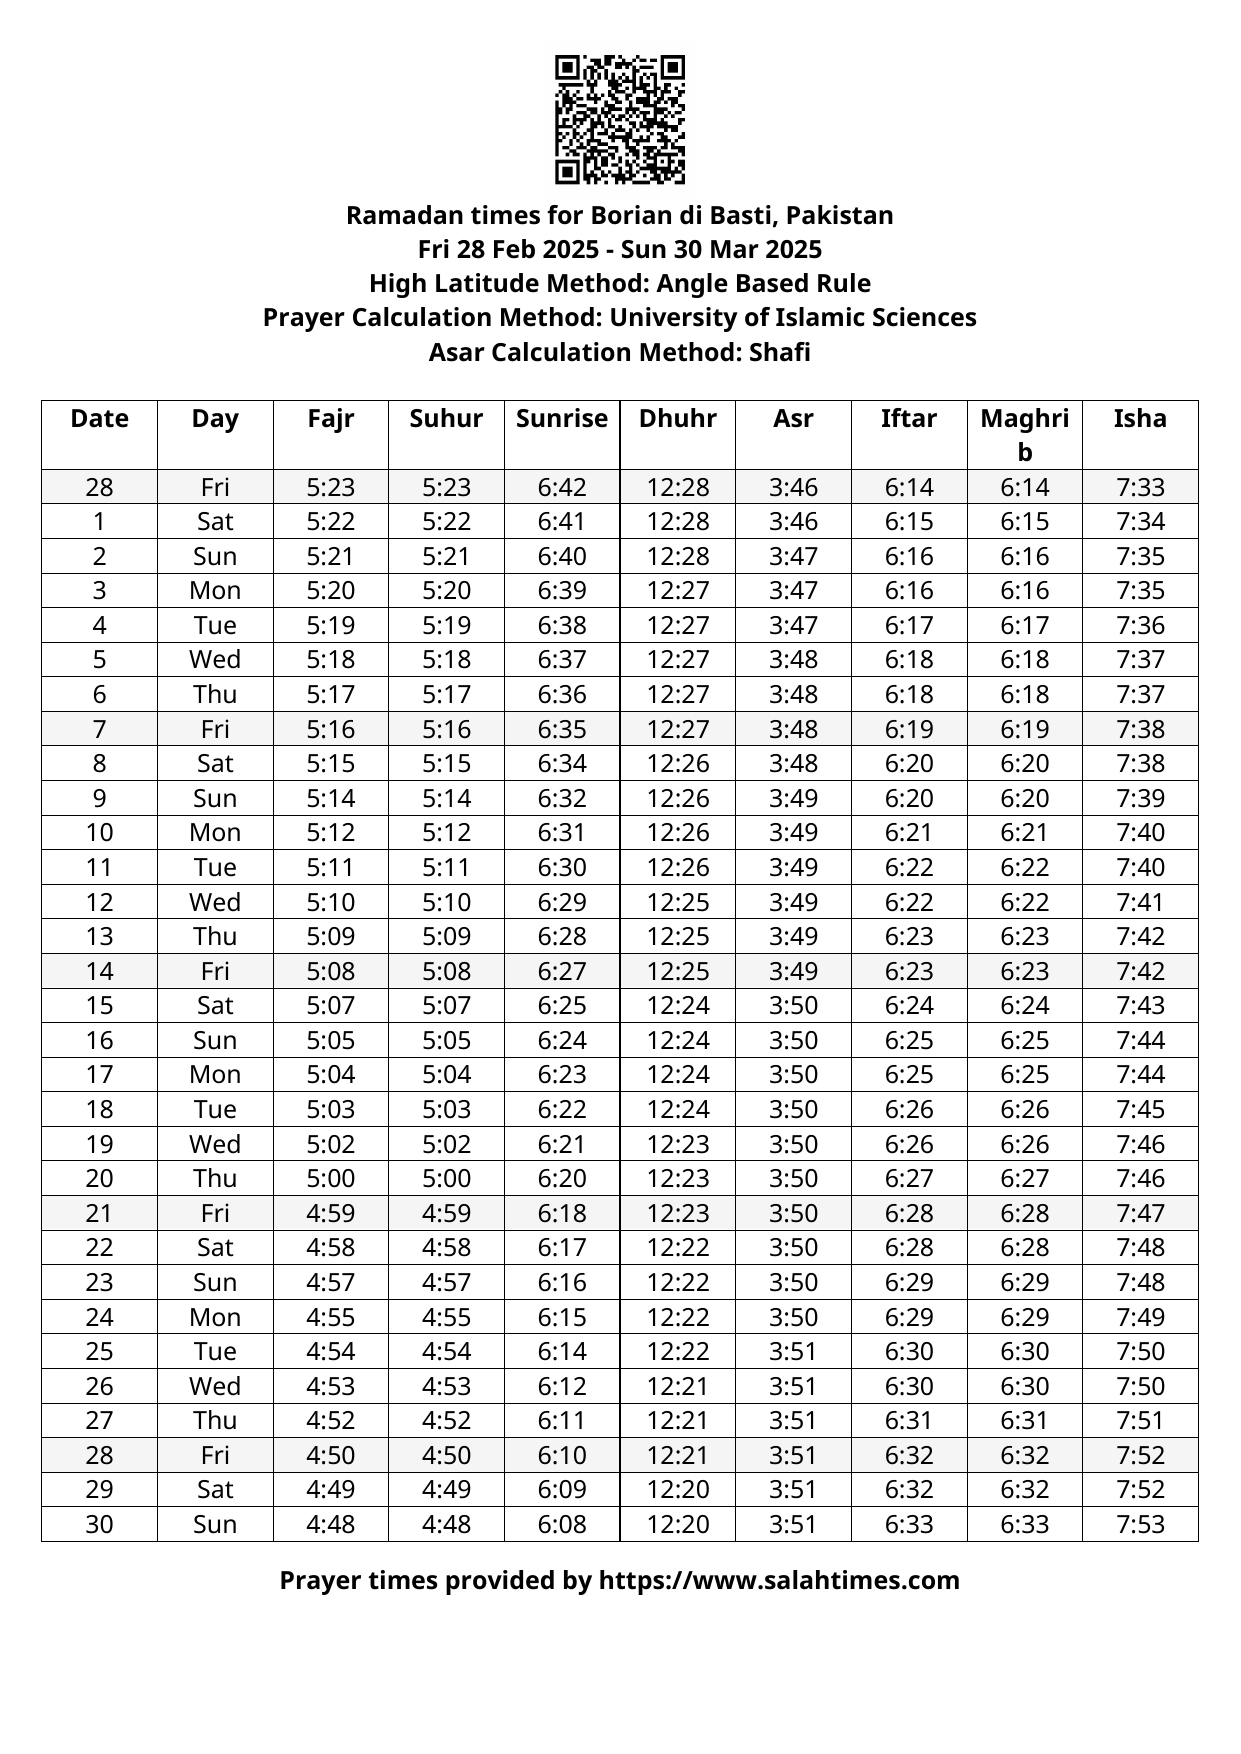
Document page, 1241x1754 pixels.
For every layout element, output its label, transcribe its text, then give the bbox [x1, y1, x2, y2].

table_cell 6:16 [968, 574, 1082, 607]
table_cell 4:48 [274, 1507, 388, 1541]
table_cell 5:23 [389, 470, 504, 503]
table_cell 3:50 [736, 1231, 851, 1264]
table_cell 7:45 [1083, 1092, 1198, 1126]
table_cell 6:33 [968, 1507, 1082, 1541]
table_header Maghrib [968, 401, 1082, 469]
table_cell 4:59 [274, 1196, 388, 1229]
table_cell 6:30 [968, 1369, 1082, 1402]
table_cell 6:19 [852, 712, 967, 745]
table_cell 6:16 [852, 574, 967, 607]
table_cell 6:09 [505, 1473, 619, 1506]
table_cell 7:52 [1083, 1473, 1198, 1506]
table_cell 6:28 [852, 1231, 967, 1264]
table_cell 6:22 [505, 1092, 619, 1126]
table_cell 6:25 [968, 1023, 1082, 1057]
table_cell Tue [158, 608, 273, 642]
table_cell Thu [158, 1161, 273, 1195]
table_cell 6:40 [505, 539, 619, 572]
table_cell 7:43 [1083, 989, 1198, 1022]
table_cell Fri [158, 954, 273, 987]
table_cell 6:14 [505, 1334, 619, 1368]
table_cell 6:31 [852, 1404, 967, 1437]
table_cell 12:22 [621, 1334, 735, 1368]
table_cell 12:24 [621, 989, 735, 1022]
table_cell 28 [42, 470, 157, 503]
table_cell 3:47 [736, 608, 851, 642]
table_cell 6:21 [968, 816, 1082, 849]
table_cell 6:26 [852, 1127, 967, 1160]
table_cell 2 [42, 539, 157, 572]
table_cell 6:17 [852, 608, 967, 642]
table_cell 5:14 [389, 781, 504, 814]
table_cell 6:23 [852, 954, 967, 987]
table_cell 10 [42, 816, 157, 849]
table_cell 5:09 [389, 919, 504, 953]
table_cell Mon [158, 1300, 273, 1333]
table_cell 3:49 [736, 954, 851, 987]
table_cell 7:53 [1083, 1507, 1198, 1541]
table_cell 3:46 [736, 504, 851, 538]
table_cell 7 [42, 712, 157, 745]
table_cell 6:25 [852, 1023, 967, 1057]
table_cell 6:32 [852, 1438, 967, 1472]
table_cell 7:48 [1083, 1265, 1198, 1299]
table_cell 6:31 [968, 1404, 1082, 1437]
table_cell 12:28 [621, 470, 735, 503]
table_cell 8 [42, 746, 157, 780]
table_cell 7:38 [1083, 746, 1198, 780]
table_cell Thu [158, 1404, 273, 1437]
table_cell 3:50 [736, 1092, 851, 1126]
table_cell Tue [158, 1334, 273, 1368]
table_cell 6:15 [505, 1300, 619, 1333]
table_cell 6:28 [505, 919, 619, 953]
table_cell Mon [158, 1058, 273, 1091]
table_cell Thu [158, 919, 273, 953]
table_header Iftar [852, 401, 967, 469]
table_cell 6:22 [852, 885, 967, 918]
table_cell 22 [42, 1231, 157, 1264]
table_cell 3:50 [736, 1300, 851, 1333]
text Fri 28 Feb 2025 - Sun 30 Mar 2025 [42, 232, 1198, 266]
table_cell 13 [42, 919, 157, 953]
table_cell 6:30 [852, 1334, 967, 1368]
table_cell 6:24 [505, 1023, 619, 1057]
table_cell 6:15 [968, 504, 1082, 538]
table_cell 6:22 [852, 850, 967, 884]
table_cell 7:52 [1083, 1438, 1198, 1472]
text Prayer times provided by https://www.salahtimes.com [42, 1563, 1198, 1597]
table_cell 7:35 [1083, 574, 1198, 607]
table_cell 6:23 [505, 1058, 619, 1091]
table_cell 5:05 [274, 1023, 388, 1057]
table_cell 6:30 [505, 850, 619, 884]
table_cell 5:18 [274, 643, 388, 676]
table_cell Thu [158, 677, 273, 711]
table_cell 6:23 [968, 954, 1082, 987]
table_cell 6:27 [968, 1161, 1082, 1195]
table_cell 7:39 [1083, 781, 1198, 814]
table_cell 7:47 [1083, 1196, 1198, 1229]
table_cell 5:16 [389, 712, 504, 745]
table_cell Sat [158, 1231, 273, 1264]
table_cell 7:50 [1083, 1369, 1198, 1402]
table_cell 6:32 [852, 1473, 967, 1506]
table_cell 7:46 [1083, 1161, 1198, 1195]
table_cell 3:49 [736, 816, 851, 849]
table_cell 5:12 [389, 816, 504, 849]
table_cell 4:58 [274, 1231, 388, 1264]
table_cell 6:18 [852, 677, 967, 711]
table_cell 14 [42, 954, 157, 987]
table_cell 17 [42, 1058, 157, 1091]
table_cell 5:17 [389, 677, 504, 711]
table_cell 12:26 [621, 746, 735, 780]
table_cell 5:22 [274, 504, 388, 538]
table_cell 5:03 [274, 1092, 388, 1126]
table_cell 5:14 [274, 781, 388, 814]
table_cell 12:22 [621, 1265, 735, 1299]
table_cell 4:50 [389, 1438, 504, 1472]
table_cell 4:58 [389, 1231, 504, 1264]
table_cell 5:00 [389, 1161, 504, 1195]
table_cell 6:39 [505, 574, 619, 607]
table_cell 12:25 [621, 954, 735, 987]
table_cell 3:49 [736, 781, 851, 814]
table_cell Wed [158, 643, 273, 676]
table_cell 6:17 [505, 1231, 619, 1264]
table_header Suhur [389, 401, 504, 469]
table_cell Wed [158, 885, 273, 918]
table_cell Sat [158, 1473, 273, 1506]
table_cell 3:51 [736, 1473, 851, 1506]
table_header Date [42, 401, 157, 469]
table_cell 6:20 [852, 746, 967, 780]
table_cell 3:47 [736, 574, 851, 607]
table_cell 6:10 [505, 1438, 619, 1472]
table_cell 3:50 [736, 1161, 851, 1195]
table_cell Sun [158, 539, 273, 572]
table_cell 5:10 [389, 885, 504, 918]
table_header Isha [1083, 401, 1198, 469]
table_cell 6:29 [852, 1265, 967, 1299]
table_cell 6:41 [505, 504, 619, 538]
table_cell 12:24 [621, 1092, 735, 1126]
table_cell 25 [42, 1334, 157, 1368]
table_cell 12:28 [621, 539, 735, 572]
table_cell 7:49 [1083, 1300, 1198, 1333]
table_cell 7:50 [1083, 1334, 1198, 1368]
table_cell 15 [42, 989, 157, 1022]
table_cell 4:48 [389, 1507, 504, 1541]
table_cell 6:17 [968, 608, 1082, 642]
table_cell 6:14 [968, 470, 1082, 503]
table_cell 12:26 [621, 781, 735, 814]
table_cell 26 [42, 1369, 157, 1402]
table_cell 6:37 [505, 643, 619, 676]
table_cell 3:51 [736, 1404, 851, 1437]
table_cell 3:50 [736, 1058, 851, 1091]
table_cell 6:23 [852, 919, 967, 953]
table_cell 3:50 [736, 1127, 851, 1160]
table_cell 6:15 [852, 504, 967, 538]
table_cell 7:41 [1083, 885, 1198, 918]
table_cell 1 [42, 504, 157, 538]
table_cell 6:35 [505, 712, 619, 745]
table_cell Fri [158, 470, 273, 503]
table_cell 6:18 [505, 1196, 619, 1229]
table_cell 3:51 [736, 1369, 851, 1402]
table_cell 5:07 [389, 989, 504, 1022]
table_cell 12:23 [621, 1161, 735, 1195]
table_cell 6:31 [505, 816, 619, 849]
table_cell 21 [42, 1196, 157, 1229]
table_cell 6:30 [852, 1369, 967, 1402]
table_cell 6:26 [968, 1127, 1082, 1160]
table_cell 5:11 [389, 850, 504, 884]
text Ramadan times for Borian di Basti, Pakistan [42, 198, 1198, 232]
table_cell 6:38 [505, 608, 619, 642]
table_cell 7:42 [1083, 954, 1198, 987]
table_cell 7:37 [1083, 677, 1198, 711]
table_cell Wed [158, 1127, 273, 1160]
table_cell 6:36 [505, 677, 619, 711]
text High Latitude Method: Angle Based Rule [42, 266, 1198, 300]
table_cell 7:48 [1083, 1231, 1198, 1264]
table_cell 12:21 [621, 1438, 735, 1472]
picture [542, 41, 699, 198]
table_cell Fri [158, 1438, 273, 1472]
table_cell 30 [42, 1507, 157, 1541]
table_cell Sun [158, 781, 273, 814]
table_cell 4:49 [274, 1473, 388, 1506]
table_cell 6:29 [505, 885, 619, 918]
table_cell 5:04 [274, 1058, 388, 1091]
table_cell 5:08 [274, 954, 388, 987]
table_cell 5:18 [389, 643, 504, 676]
table_cell 20 [42, 1161, 157, 1195]
table_cell 3 [42, 574, 157, 607]
table_cell 3:46 [736, 470, 851, 503]
table_cell 5:15 [389, 746, 504, 780]
table_cell 6:28 [968, 1231, 1082, 1264]
table_cell Sun [158, 1507, 273, 1541]
table_cell 9 [42, 781, 157, 814]
table_cell 6:28 [852, 1196, 967, 1229]
table_cell 12:26 [621, 816, 735, 849]
table_cell 5:03 [389, 1092, 504, 1126]
table_cell 5:12 [274, 816, 388, 849]
table_cell 4:55 [274, 1300, 388, 1333]
table_cell 6:27 [505, 954, 619, 987]
table_cell Sat [158, 504, 273, 538]
table_cell 12:24 [621, 1058, 735, 1091]
table_cell 6:34 [505, 746, 619, 780]
table_cell 5:21 [274, 539, 388, 572]
table_cell 5:17 [274, 677, 388, 711]
table_cell 12:27 [621, 712, 735, 745]
table_cell 6 [42, 677, 157, 711]
table_cell 12:20 [621, 1473, 735, 1506]
table_cell Fri [158, 1196, 273, 1229]
table_cell 12:28 [621, 504, 735, 538]
table_cell 3:48 [736, 643, 851, 676]
table_cell 7:33 [1083, 470, 1198, 503]
table_cell 6:29 [968, 1265, 1082, 1299]
table_cell 4:54 [274, 1334, 388, 1368]
table_cell Mon [158, 816, 273, 849]
table_cell 4:49 [389, 1473, 504, 1506]
table_cell 28 [42, 1438, 157, 1472]
table_cell 6:33 [852, 1507, 967, 1541]
table_cell 19 [42, 1127, 157, 1160]
table_cell Tue [158, 850, 273, 884]
table_cell 7:46 [1083, 1127, 1198, 1160]
table_cell 12:23 [621, 1127, 735, 1160]
table_cell 12:25 [621, 885, 735, 918]
table_cell 4:52 [389, 1404, 504, 1437]
table_cell 5:21 [389, 539, 504, 572]
table_cell 6:29 [852, 1300, 967, 1333]
table_cell 12:27 [621, 574, 735, 607]
table_cell 4:59 [389, 1196, 504, 1229]
table_cell 3:50 [736, 1265, 851, 1299]
table_cell 3:47 [736, 539, 851, 572]
table_header Day [158, 401, 273, 469]
table_cell 7:35 [1083, 539, 1198, 572]
table_cell 7:40 [1083, 850, 1198, 884]
table_cell 6:21 [505, 1127, 619, 1160]
table_cell 5:04 [389, 1058, 504, 1091]
table_cell 6:20 [968, 746, 1082, 780]
table_cell 6:20 [968, 781, 1082, 814]
table_cell 3:51 [736, 1507, 851, 1541]
table_cell 6:16 [968, 539, 1082, 572]
table_cell Sat [158, 746, 273, 780]
table_cell 3:48 [736, 746, 851, 780]
table_cell 6:18 [968, 677, 1082, 711]
table_cell 6:08 [505, 1507, 619, 1541]
table_header Fajr [274, 401, 388, 469]
table_cell 4:54 [389, 1334, 504, 1368]
table_cell 4:53 [274, 1369, 388, 1402]
table_cell 6:11 [505, 1404, 619, 1437]
table_cell 5:19 [274, 608, 388, 642]
table_cell Sun [158, 1265, 273, 1299]
table_cell 7:44 [1083, 1023, 1198, 1057]
table_cell 12:24 [621, 1023, 735, 1057]
table_cell 6:24 [968, 989, 1082, 1022]
table_cell 29 [42, 1473, 157, 1506]
table_cell 6:16 [852, 539, 967, 572]
table_cell 27 [42, 1404, 157, 1437]
table_cell 6:16 [505, 1265, 619, 1299]
table_cell 6:32 [505, 781, 619, 814]
table_cell 23 [42, 1265, 157, 1299]
table_cell 4:57 [274, 1265, 388, 1299]
table_cell 5 [42, 643, 157, 676]
table_cell 5:20 [389, 574, 504, 607]
table_cell 4:53 [389, 1369, 504, 1402]
table_cell 3:51 [736, 1438, 851, 1472]
table_cell 5:15 [274, 746, 388, 780]
table_cell 6:25 [968, 1058, 1082, 1091]
table_cell Sun [158, 1023, 273, 1057]
table_cell 6:21 [852, 816, 967, 849]
table_cell 5:22 [389, 504, 504, 538]
table_cell 6:30 [968, 1334, 1082, 1368]
table_cell 7:44 [1083, 1058, 1198, 1091]
table_cell 7:42 [1083, 919, 1198, 953]
table_cell 6:22 [968, 850, 1082, 884]
table_cell 18 [42, 1092, 157, 1126]
table_cell 7:34 [1083, 504, 1198, 538]
table_cell 12:26 [621, 850, 735, 884]
table_cell 5:09 [274, 919, 388, 953]
table_cell 7:36 [1083, 608, 1198, 642]
table_cell 4:57 [389, 1265, 504, 1299]
table_cell 3:50 [736, 1023, 851, 1057]
table_cell 6:18 [852, 643, 967, 676]
table_cell 5:05 [389, 1023, 504, 1057]
table_cell 6:42 [505, 470, 619, 503]
table_cell 6:14 [852, 470, 967, 503]
text Prayer Calculation Method: University of Islamic Sciences [42, 300, 1198, 334]
table_header Dhuhr [621, 401, 735, 469]
table_cell 12:27 [621, 643, 735, 676]
table_cell 5:20 [274, 574, 388, 607]
table_cell 7:40 [1083, 816, 1198, 849]
table_cell 5:00 [274, 1161, 388, 1195]
table_cell 3:48 [736, 677, 851, 711]
table_cell 4 [42, 608, 157, 642]
table_cell 3:49 [736, 850, 851, 884]
table_cell 12:27 [621, 677, 735, 711]
table_header Asr [736, 401, 851, 469]
table_cell 5:02 [274, 1127, 388, 1160]
table_cell 6:23 [968, 919, 1082, 953]
table_cell 5:10 [274, 885, 388, 918]
table_cell 4:50 [274, 1438, 388, 1472]
table_cell 12 [42, 885, 157, 918]
table_cell 11 [42, 850, 157, 884]
table_cell 12:22 [621, 1231, 735, 1264]
table_cell 12:22 [621, 1300, 735, 1333]
table_cell 5:08 [389, 954, 504, 987]
table_cell 5:02 [389, 1127, 504, 1160]
table_cell 12:21 [621, 1369, 735, 1402]
table_cell 3:49 [736, 919, 851, 953]
table_cell 6:19 [968, 712, 1082, 745]
table_cell 3:51 [736, 1334, 851, 1368]
table_cell 6:25 [852, 1058, 967, 1091]
table_cell Tue [158, 1092, 273, 1126]
table_cell 12:23 [621, 1196, 735, 1229]
table_cell 6:27 [852, 1161, 967, 1195]
table_cell 5:16 [274, 712, 388, 745]
table_cell 12:25 [621, 919, 735, 953]
table_cell 5:19 [389, 608, 504, 642]
table_cell 6:18 [968, 643, 1082, 676]
table_cell 12:27 [621, 608, 735, 642]
table_cell 5:11 [274, 850, 388, 884]
table_cell 6:29 [968, 1300, 1082, 1333]
table_cell Mon [158, 574, 273, 607]
table_cell 6:32 [968, 1438, 1082, 1472]
table_cell 5:23 [274, 470, 388, 503]
table_cell 3:50 [736, 989, 851, 1022]
table_cell 6:26 [968, 1092, 1082, 1126]
table_cell 4:52 [274, 1404, 388, 1437]
table_cell Fri [158, 712, 273, 745]
table_cell 5:07 [274, 989, 388, 1022]
table_cell Wed [158, 1369, 273, 1402]
table_cell 12:21 [621, 1404, 735, 1437]
table_cell 16 [42, 1023, 157, 1057]
table_cell 6:20 [505, 1161, 619, 1195]
table_cell 6:24 [852, 989, 967, 1022]
table_cell 3:49 [736, 885, 851, 918]
table_cell 7:38 [1083, 712, 1198, 745]
table_cell 7:51 [1083, 1404, 1198, 1437]
table_cell 3:48 [736, 712, 851, 745]
table_cell 6:26 [852, 1092, 967, 1126]
table_cell 6:25 [505, 989, 619, 1022]
table_cell 12:20 [621, 1507, 735, 1541]
table_cell 6:32 [968, 1473, 1082, 1506]
table_cell 3:50 [736, 1196, 851, 1229]
text Asar Calculation Method: Shafi [42, 334, 1198, 368]
table_cell 4:55 [389, 1300, 504, 1333]
table_cell 6:28 [968, 1196, 1082, 1229]
table_cell Sat [158, 989, 273, 1022]
table_cell 6:22 [968, 885, 1082, 918]
table_cell 24 [42, 1300, 157, 1333]
table_cell 7:37 [1083, 643, 1198, 676]
table_header Sunrise [505, 401, 619, 469]
table_cell 6:20 [852, 781, 967, 814]
table_cell 6:12 [505, 1369, 619, 1402]
